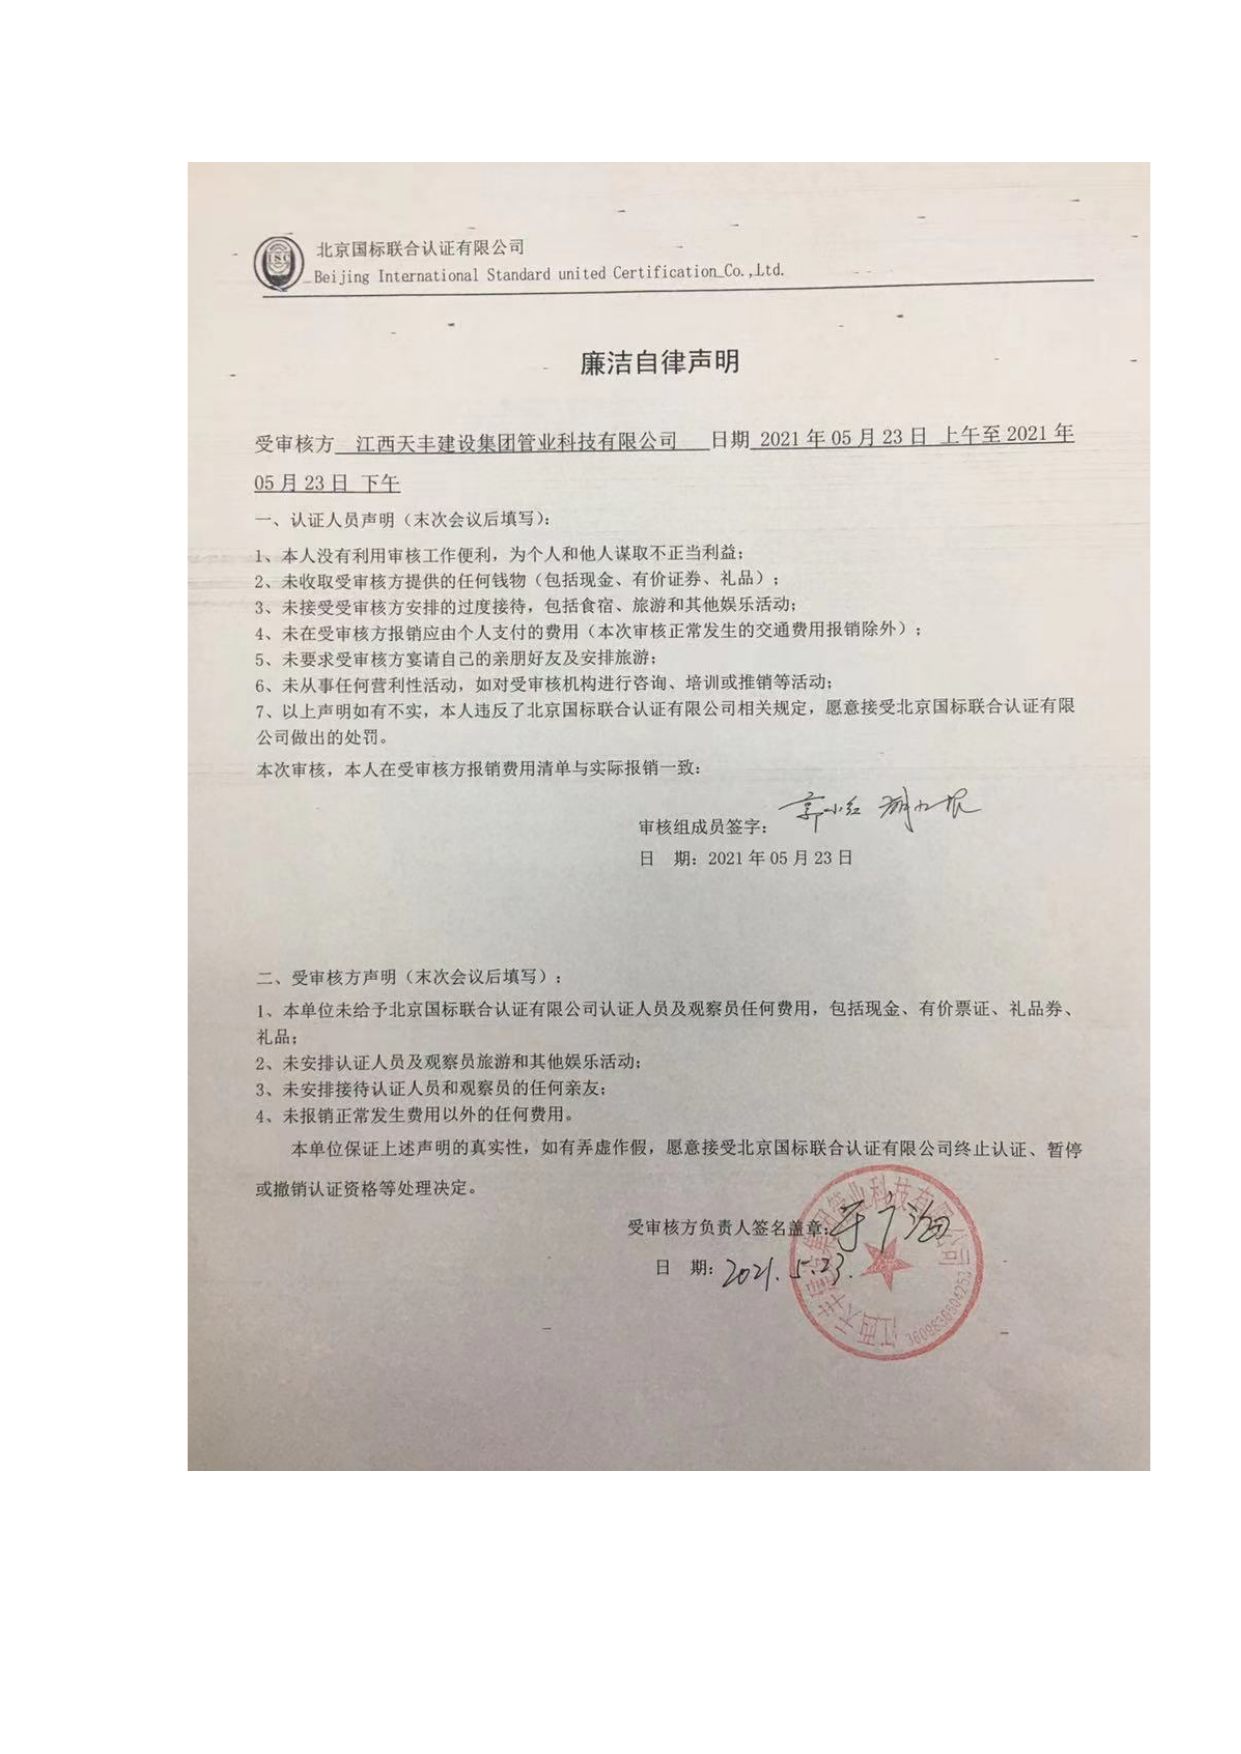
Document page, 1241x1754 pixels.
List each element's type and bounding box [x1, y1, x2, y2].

picture [187, 162, 1151, 1471]
